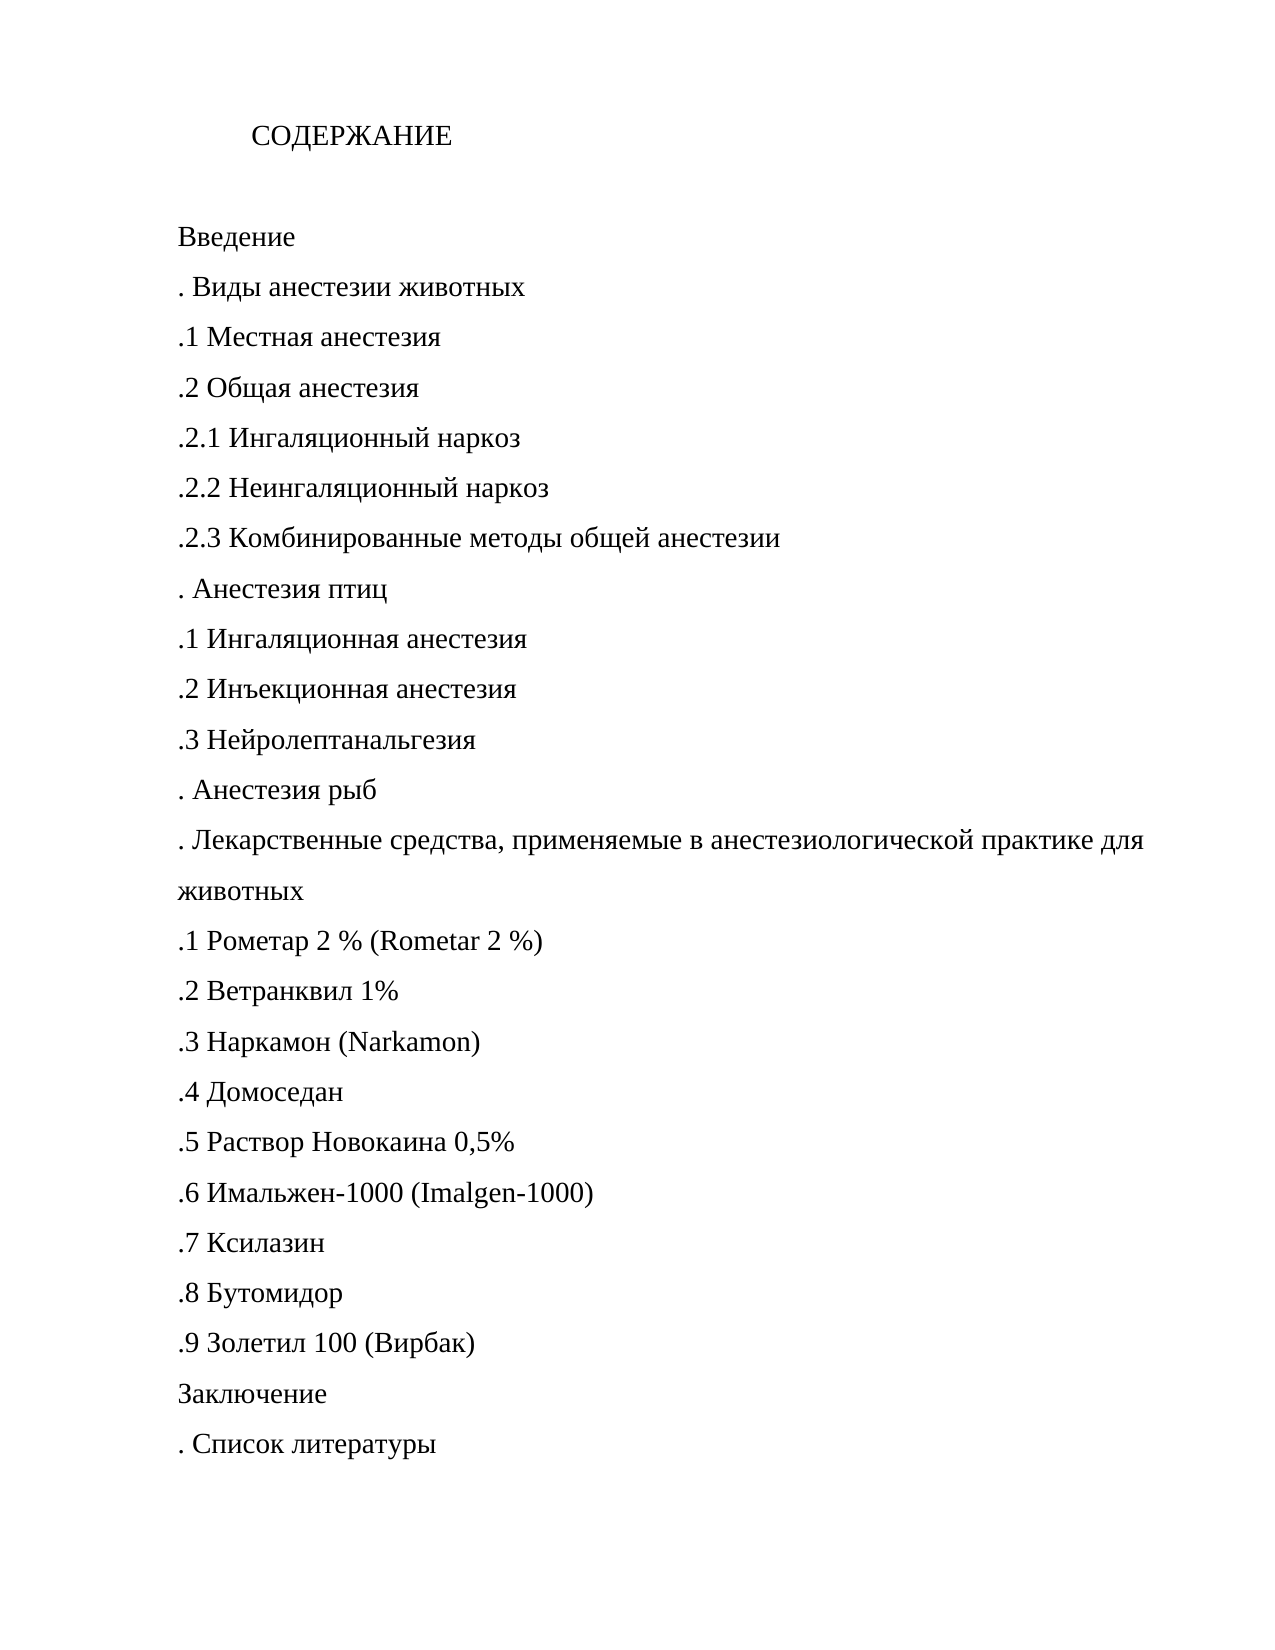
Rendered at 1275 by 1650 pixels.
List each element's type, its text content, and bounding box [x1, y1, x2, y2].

text .4 Домоседан [177, 1074, 1186, 1108]
text .2 Ветранквил 1% [177, 973, 1186, 1007]
text . Виды анестезии животных [177, 269, 1186, 303]
text Заключение [177, 1376, 1186, 1409]
text .8 Бутомидор [177, 1275, 1186, 1309]
text .6 Имальжен-1000 (Imalgen-1000) [177, 1175, 1186, 1208]
text . Список литературы [177, 1426, 1186, 1460]
text . Анестезия рыб [177, 772, 1186, 806]
text СОДЕРЖАНИЕ [177, 118, 1186, 152]
text .2.3 Комбинированные методы общей анестезии [177, 521, 1186, 554]
text .7 Ксилазин [177, 1225, 1186, 1258]
text .2 Общая анестезия [177, 370, 1186, 403]
text .3 Нейролептанальгезия [177, 722, 1186, 755]
text Введение [177, 219, 1186, 252]
text .2.1 Ингаляционный наркоз [177, 420, 1186, 453]
text .1 Местная анестезия [177, 319, 1186, 353]
text .2 Инъекционная анестезия [177, 672, 1186, 705]
text . Лекарственные средства, применяемые в анестезиологической практике для животных [177, 822, 1186, 906]
text .9 Золетил 100 (Вирбак) [177, 1326, 1186, 1359]
text .5 Раствор Новокаина 0,5% [177, 1124, 1186, 1158]
text .3 Наркамон (Narkamon) [177, 1024, 1186, 1057]
text .1 Ингаляционная анестезия [177, 621, 1186, 655]
text . Анестезия птиц [177, 571, 1186, 604]
text .2.2 Неингаляционный наркоз [177, 470, 1186, 504]
text .1 Рометар 2 % (Rometar 2 %) [177, 923, 1186, 957]
